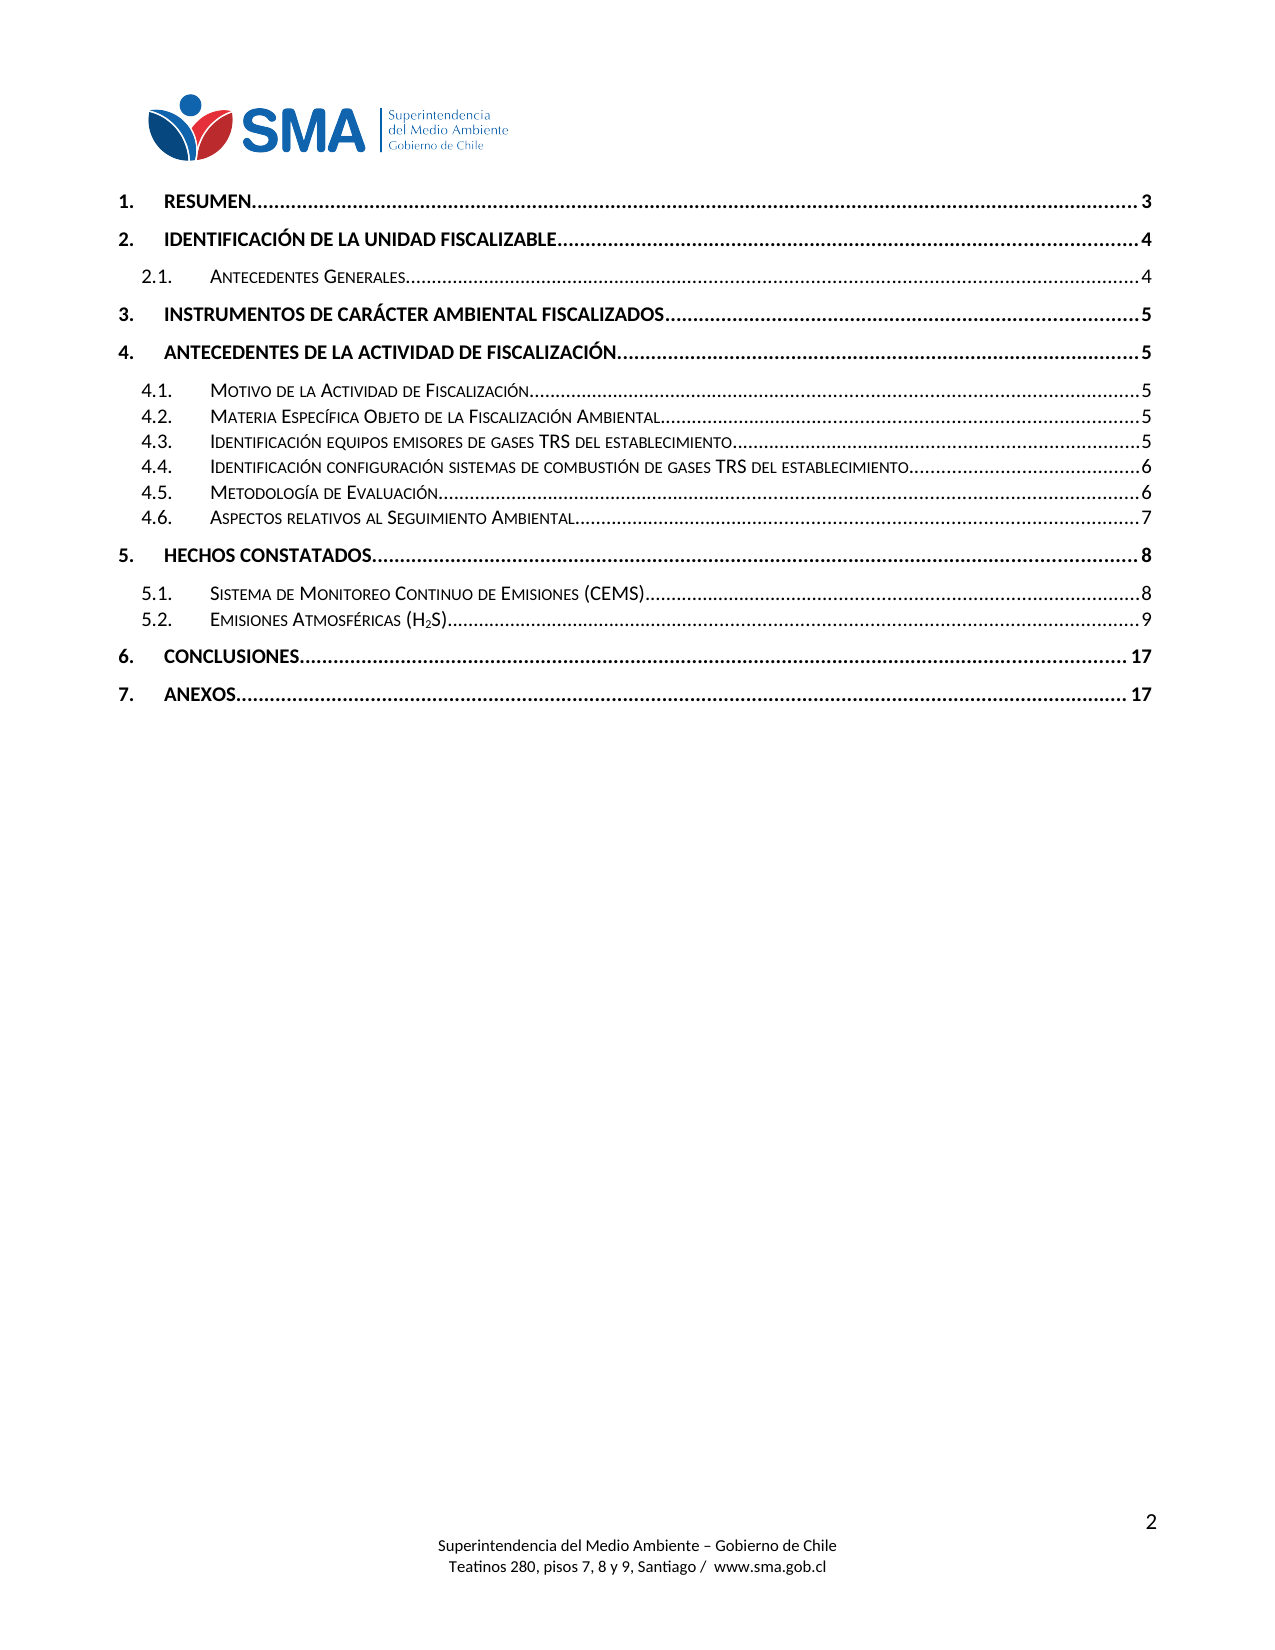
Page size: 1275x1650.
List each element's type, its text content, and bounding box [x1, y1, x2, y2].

text 1. RESUMEN. 3 [118, 188, 1157, 213]
text 2. IDENTIFICACIÓN DE LA UNIDAD FISCALIZABLE 4 [118, 226, 1157, 251]
text 4.3. Identificación equipos emisores de gases TRS del establecimiento 5 [141, 428, 1157, 454]
text 7. ANEXOS. 17 [118, 682, 1157, 707]
text 4.6. Aspectos relativos al Seguimiento Ambiental 7 [141, 504, 1157, 530]
text 4. ANTECEDENTES DE LA ACTIVIDAD DE FISCALIZACIÓN. 5 [118, 339, 1157, 365]
text 5.2. Emisiones Atmosféricas (H2S). 9 [141, 606, 1157, 631]
text 5. HECHOS CONSTATADOS. 8 [118, 542, 1157, 568]
text 6. CONCLUSIONES. 17 [118, 644, 1157, 669]
text 3. INSTRUMENTOS DE CARÁCTER AMBIENTAL FISCALIZADOS 5 [118, 302, 1157, 327]
text 4.2. Materia Específica Objeto de la Fiscalización Ambiental. 5 [141, 403, 1157, 428]
text 5.1. Sistema de Monitoreo Continuo de Emisiones (CEMS) 8 [141, 580, 1157, 606]
text 4.1. Motivo de la Actividad de Fiscalización 5 [141, 377, 1157, 403]
text 4.5. Metodología de Evaluación 6 [141, 479, 1157, 504]
picture [118, 73, 528, 176]
text 2.1. Antecedentes Generales 4 [141, 264, 1157, 289]
text 4.4. Identificación configuración sistemas de combustión de gases TRS del establecimiento 6 [141, 454, 1157, 479]
